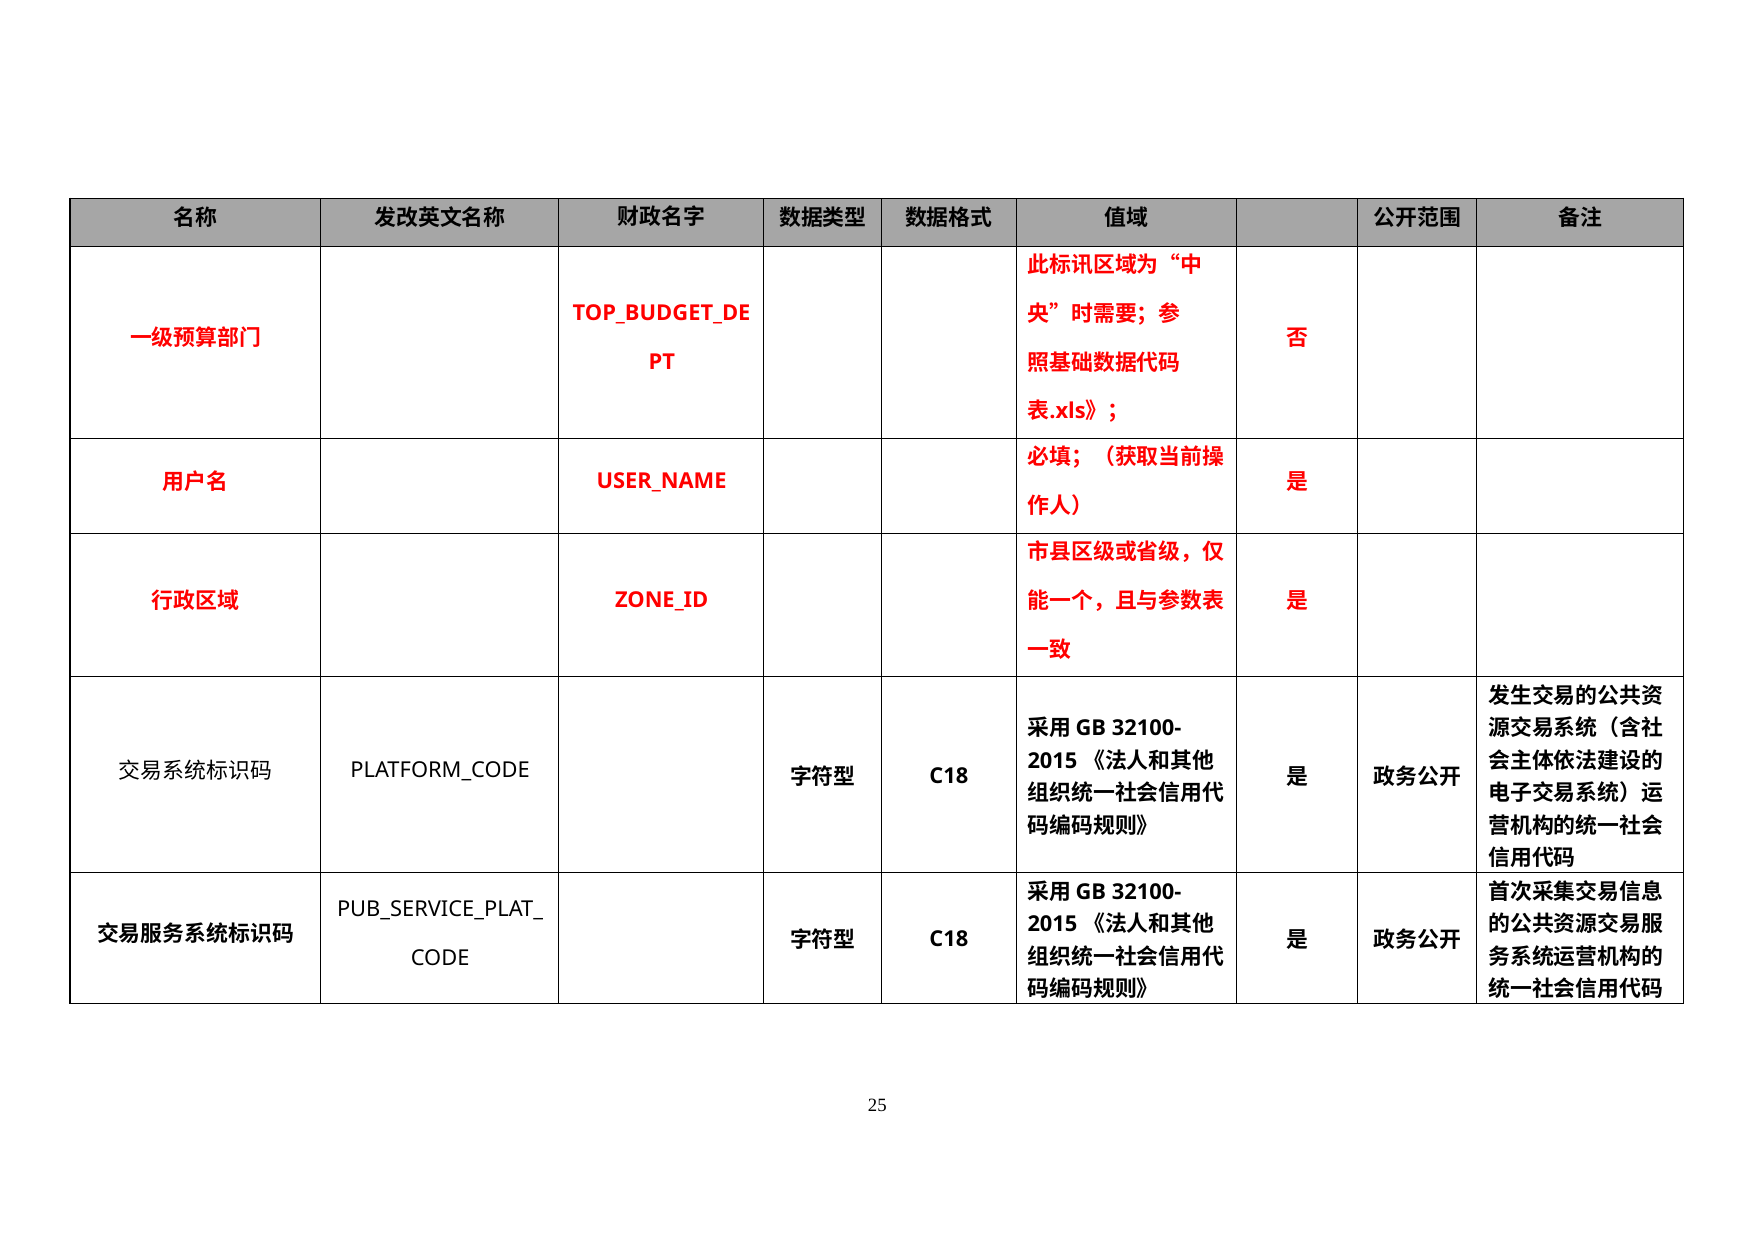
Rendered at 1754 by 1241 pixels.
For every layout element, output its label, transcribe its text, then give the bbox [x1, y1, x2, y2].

table_cell PLATFORM_CODE [321, 677, 558, 872]
table_cell 政务公开 [1358, 677, 1476, 872]
table_cell 字符型 [764, 677, 881, 872]
table_cell 政务公开 [1358, 873, 1476, 1003]
table_cell USER_NAME [559, 439, 763, 533]
table_cell [882, 247, 1016, 438]
table_cell [1358, 439, 1476, 533]
table_cell 是 [1237, 677, 1357, 872]
table_cell 此标讯区域为“中央”时需要；参 照基础数据代码表.xls》； [1017, 247, 1236, 438]
table_cell 交易服务系统标识码 [71, 873, 320, 1003]
table_cell 采用GB 32100-2015 《法人和其他组织统一社会信用代码编码规则》 [1017, 677, 1236, 872]
table_cell 首次采集交易信息的公共资源交易服务系统运营机构的统一社会信用代码 [1477, 873, 1683, 1003]
table_header 发改英文名称 [321, 199, 558, 246]
table_cell [321, 247, 558, 438]
table_cell [882, 534, 1016, 676]
table_cell 交易系统标识码 [71, 677, 320, 872]
table_cell 字符型 [764, 873, 881, 1003]
table_header 财政名字 [559, 199, 763, 246]
table_cell [1477, 439, 1683, 533]
table_header 名称 [71, 199, 320, 246]
table_cell 市县区级或省级，仅能一个，且与参数表一致 [1017, 534, 1236, 676]
table_cell [882, 439, 1016, 533]
table_cell [1477, 534, 1683, 676]
table_cell [764, 439, 881, 533]
table_cell C18 [882, 677, 1016, 872]
table_header 备注 [1477, 199, 1683, 246]
table_cell 是 [1237, 873, 1357, 1003]
table_cell C18 [882, 873, 1016, 1003]
table_cell TOP_BUDGET_DEPT [559, 247, 763, 438]
table_cell 行政区域 [71, 534, 320, 676]
table_cell PUB_SERVICE_PLAT_CODE [321, 873, 558, 1003]
table_cell [764, 534, 881, 676]
table_cell [1358, 247, 1476, 438]
table_cell [559, 677, 763, 872]
table_cell [321, 439, 558, 533]
table_cell [1358, 534, 1476, 676]
table_header 值域 [1017, 199, 1236, 246]
table_cell 否 [1237, 247, 1357, 438]
table_cell 采用GB 32100-2015 《法人和其他组织统一社会信用代码编码规则》 [1017, 873, 1236, 1003]
table_cell 是 [1237, 439, 1357, 533]
table_header [1237, 199, 1357, 246]
table_cell 用户名 [71, 439, 320, 533]
table_cell 发生交易的公共资源交易系统（含社会主体依法建设的电子交易系统）运营机构的统一社会信用代码 [1477, 677, 1683, 872]
table_header 数据类型 [764, 199, 881, 246]
table_cell [321, 534, 558, 676]
table_header 公开范围 [1358, 199, 1476, 246]
table_header 数据格式 [882, 199, 1016, 246]
table_cell 是 [1237, 534, 1357, 676]
table_cell [559, 873, 763, 1003]
table_cell ZONE_ID [559, 534, 763, 676]
table_cell 一级预算部门 [71, 247, 320, 438]
table_cell 必填；（获取当前操作人） [1017, 439, 1236, 533]
table_cell [764, 247, 881, 438]
table_cell [1477, 247, 1683, 438]
